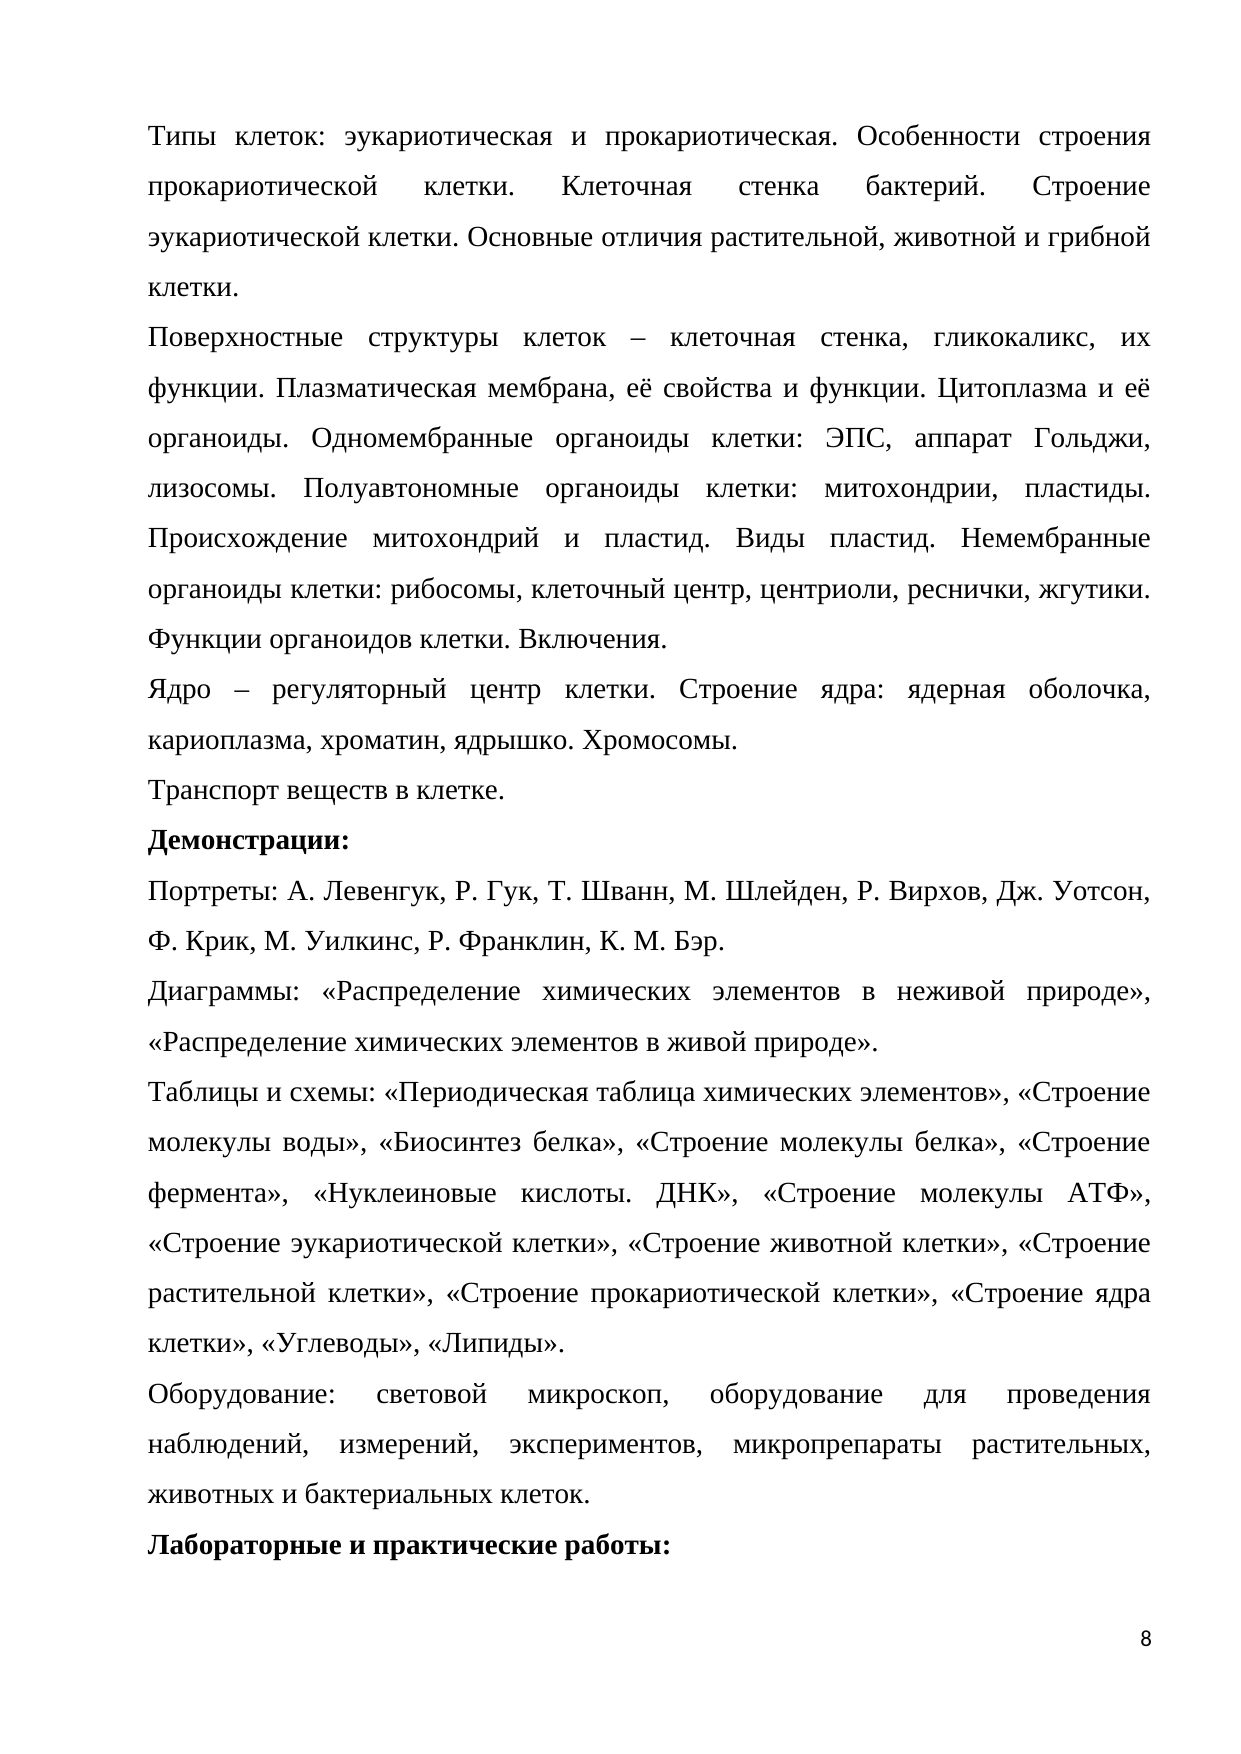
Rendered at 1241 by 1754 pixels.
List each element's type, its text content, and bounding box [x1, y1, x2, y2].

text Портреты: А. Левенгук, Р. Гук, Т. Шванн, М. Шлейден, Р. Вирхов, Дж. Уотсон, Ф. Крик, М. Уилкинс, Р. Франклин, К. М. Бэр. [148, 873, 1152, 957]
text Оборудование: световой микроскоп, оборудование для проведения наблюдений, измерений, экспериментов, микропрепараты растительных, животных и бактериальных клеток. [148, 1376, 1152, 1510]
text Демонстрации: [148, 822, 1152, 856]
text Поверхностные структуры клеток – клеточная стенка, гликокаликс, их функции. Плазматическая мембрана, её свойства и функции. Цитоплазма и её органоиды. Одномембранные органоиды клетки: ЭПС, аппарат Гольджи, лизосомы. Полуавтономные органоиды клетки: митохондрии, пластиды. Происхождение митохондрий и пластид. Виды пластид. Немембранные органоиды клетки: рибосомы, клеточный центр, центриоли, реснички, жгутики. Функции органоидов клетки. Включения. [148, 319, 1152, 655]
text Лабораторные и практические работы: [148, 1527, 1152, 1560]
text Диаграммы: «Распределение химических элементов в неживой природе», «Распределение химических элементов в живой природе». [148, 973, 1152, 1057]
text Транспорт веществ в клетке. [148, 772, 1152, 806]
text Таблицы и схемы: «Периодическая таблица химических элементов», «Строение молекулы воды», «Биосинтез белка», «Строение молекулы белка», «Строение фермента», «Нуклеиновые кислоты. ДНК», «Строение молекулы АТФ», «Строение эукариотической клетки», «Строение животной клетки», «Строение растительной клетки», «Строение прокариотической клетки», «Строение ядра клетки», «Углеводы», «Липиды». [148, 1074, 1152, 1359]
text Типы клеток: эукариотическая и прокариотическая. Особенности строения прокариотической клетки. Клеточная стенка бактерий. Строение эукариотической клетки. Основные отличия растительной, животной и грибной клетки. [148, 118, 1152, 303]
text Ядро – регуляторный центр клетки. Строение ядра: ядерная оболочка, кариоплазма, хроматин, ядрышко. Хромосомы. [148, 672, 1152, 755]
